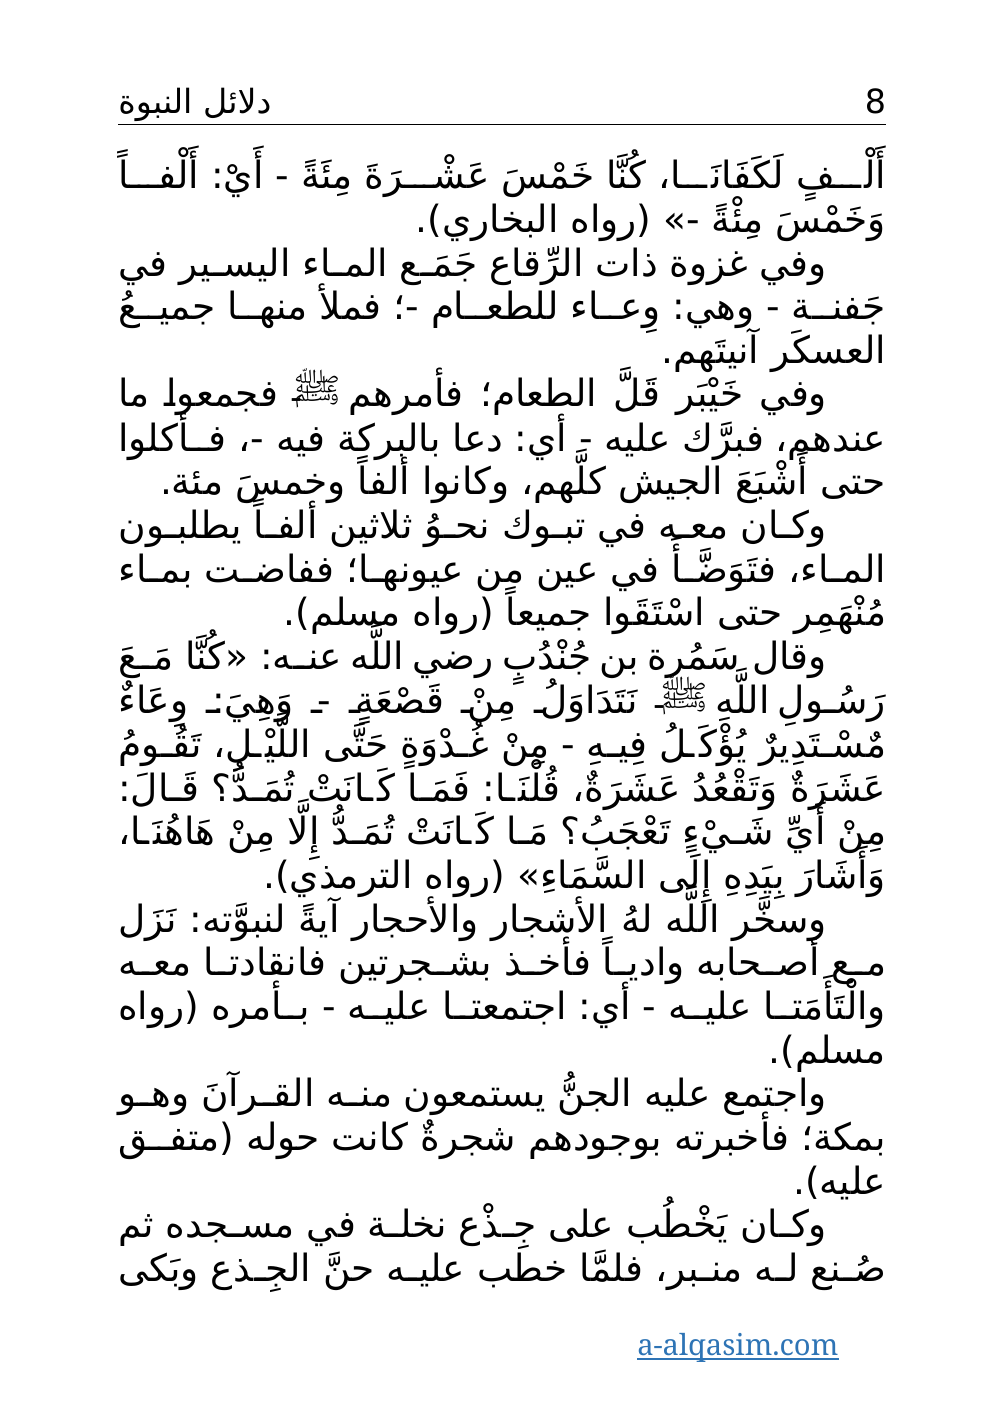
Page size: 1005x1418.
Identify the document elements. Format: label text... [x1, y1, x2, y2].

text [118, 1203, 886, 1290]
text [118, 154, 886, 241]
text وفي غزوة ذات الرِّقاع جَمَع الماء اليسير في جَفنة - وهي: وِعاء للطعام -؛ فملأ منها جميعُ العسكَر آنيتَهم. [118, 241, 886, 372]
text وسخَّر اللَّه لهُ الأشجار والأحجار آيةً لنبوَّته: نَزَل مع أصحابه وادياً فأخذ بشجرتين فانقادتا معه والْتَأَمَتا عليه - أي: اجتمعتا عليه - بأمره (رواه مسلم). [118, 897, 886, 1072]
text وقال سَمُرة بن جُنْدُبٍ رضي اللَّه عنه: «كُنَّا مَعَ رَسُولِ اللَّهِ ﷺ نَتَدَاوَلُ مِنْ قَصْعَةٍ - وَهِيَ: وِعَاءٌ مٌسْتَدِيرٌ يُؤْكَلُ فِيهِ - مِنْ غُدْوَةٍ حَتَّى اللَّيْلِ، تَقُومُ عَشَرَةٌ وَتَقْعُدُ عَشَرَةٌ، قُلْنَا: فَمَا كَانَتْ تُمَدُّ؟ قَالَ: مِنْ أَيِّ شَيْءٍ تَعْجَبُ؟ مَا كَانَتْ تُمَدُّ إِلَّا مِنْ هَاهُنَا، وَأَشَارَ بِيَدِهِ إِلَى السَّمَاءِ» (رواه الترمذي). [118, 634, 886, 897]
text وفي خَيْبَر قَلَّ الطعام؛ فأمرهم ﷺ فجمعوا ما عندهم، فبرَّك عليه - أي: دعا بالبركة فيه -، فأكلوا حتى أَشْبَعَ الجيش كلَّهم، وكانوا ألفاً وخمسَ مئة. [118, 372, 886, 503]
text وكان معه في تبوك نحوُ ثلاثين ألفاً يطلبون الماء، فتَوَضَّأَ في عين من عيونها؛ ففاضت بماء مُنْهَمِر حتى اسْتَقَوا جميعاً (رواه مسلم). [118, 503, 886, 634]
text واجتمع عليه الجنُّ يستمعون منه القرآنَ وهو بمكة؛ فأخبرته بوجودهم شجرةٌ كانت حوله (متفق عليه). [118, 1072, 886, 1203]
